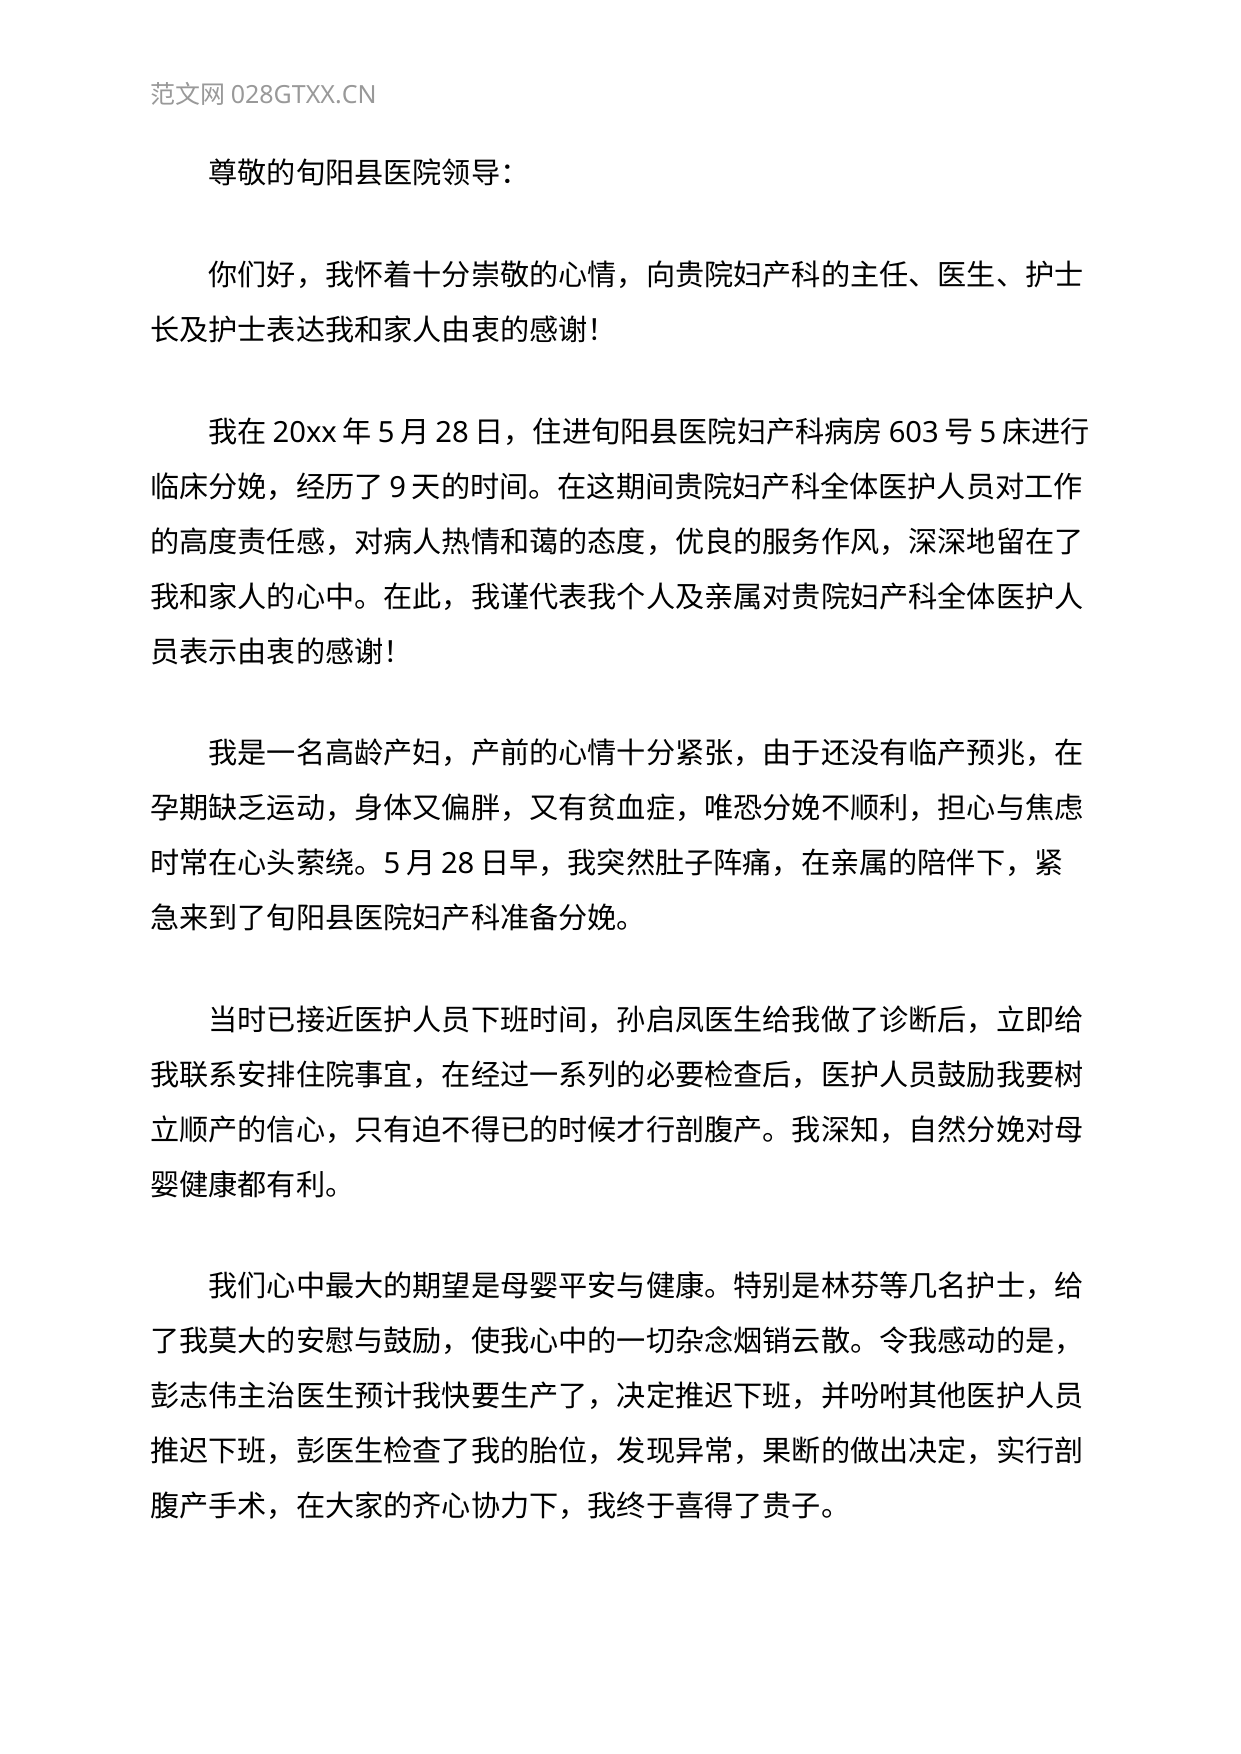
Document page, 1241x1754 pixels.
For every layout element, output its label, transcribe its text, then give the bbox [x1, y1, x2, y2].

text 我是一名高龄产妇，产前的心情十分紧张，由于还没有临产预兆，在孕期缺乏运动，身体又偏胖，又有贫血症，唯恐分娩不顺利，担心与焦虑时常在心头萦绕。5月28日早，我突然肚子阵痛，在亲属的陪伴下，紧急来到了旬阳县医院妇产科准备分娩。 [150, 730, 1090, 937]
text 尊敬的旬阳县医院领导： [150, 150, 1090, 192]
text 当时已接近医护人员下班时间，孙启凤医生给我做了诊断后，立即给我联系安排住院事宜，在经过一系列的必要检查后，医护人员鼓励我要树立顺产的信心，只有迫不得已的时候才行剖腹产。我深知，自然分娩对母婴健康都有利。 [150, 997, 1090, 1203]
text 我在20xx年5月28日，住进旬阳县医院妇产科病房603号5床进行临床分娩，经历了9天的时间。在这期间贵院妇产科全体医护人员对工作的高度责任感，对病人热情和蔼的态度，优良的服务作风，深深地留在了我和家人的心中。在此，我谨代表我个人及亲属对贵院妇产科全体医护人员表示由衷的感谢！ [150, 408, 1090, 671]
text 我们心中最大的期望是母婴平安与健康。特别是林芬等几名护士，给了我莫大的安慰与鼓励，使我心中的一切杂念烟销云散。令我感动的是，彭志伟主治医生预计我快要生产了，决定推迟下班，并吩咐其他医护人员推迟下班，彭医生检查了我的胎位，发现异常，果断的做出决定，实行剖腹产手术，在大家的齐心协力下，我终于喜得了贵子。 [150, 1263, 1090, 1525]
text 你们好，我怀着十分崇敬的心情，向贵院妇产科的主任、医生、护士长及护士表达我和家人由衷的感谢！ [150, 252, 1090, 349]
